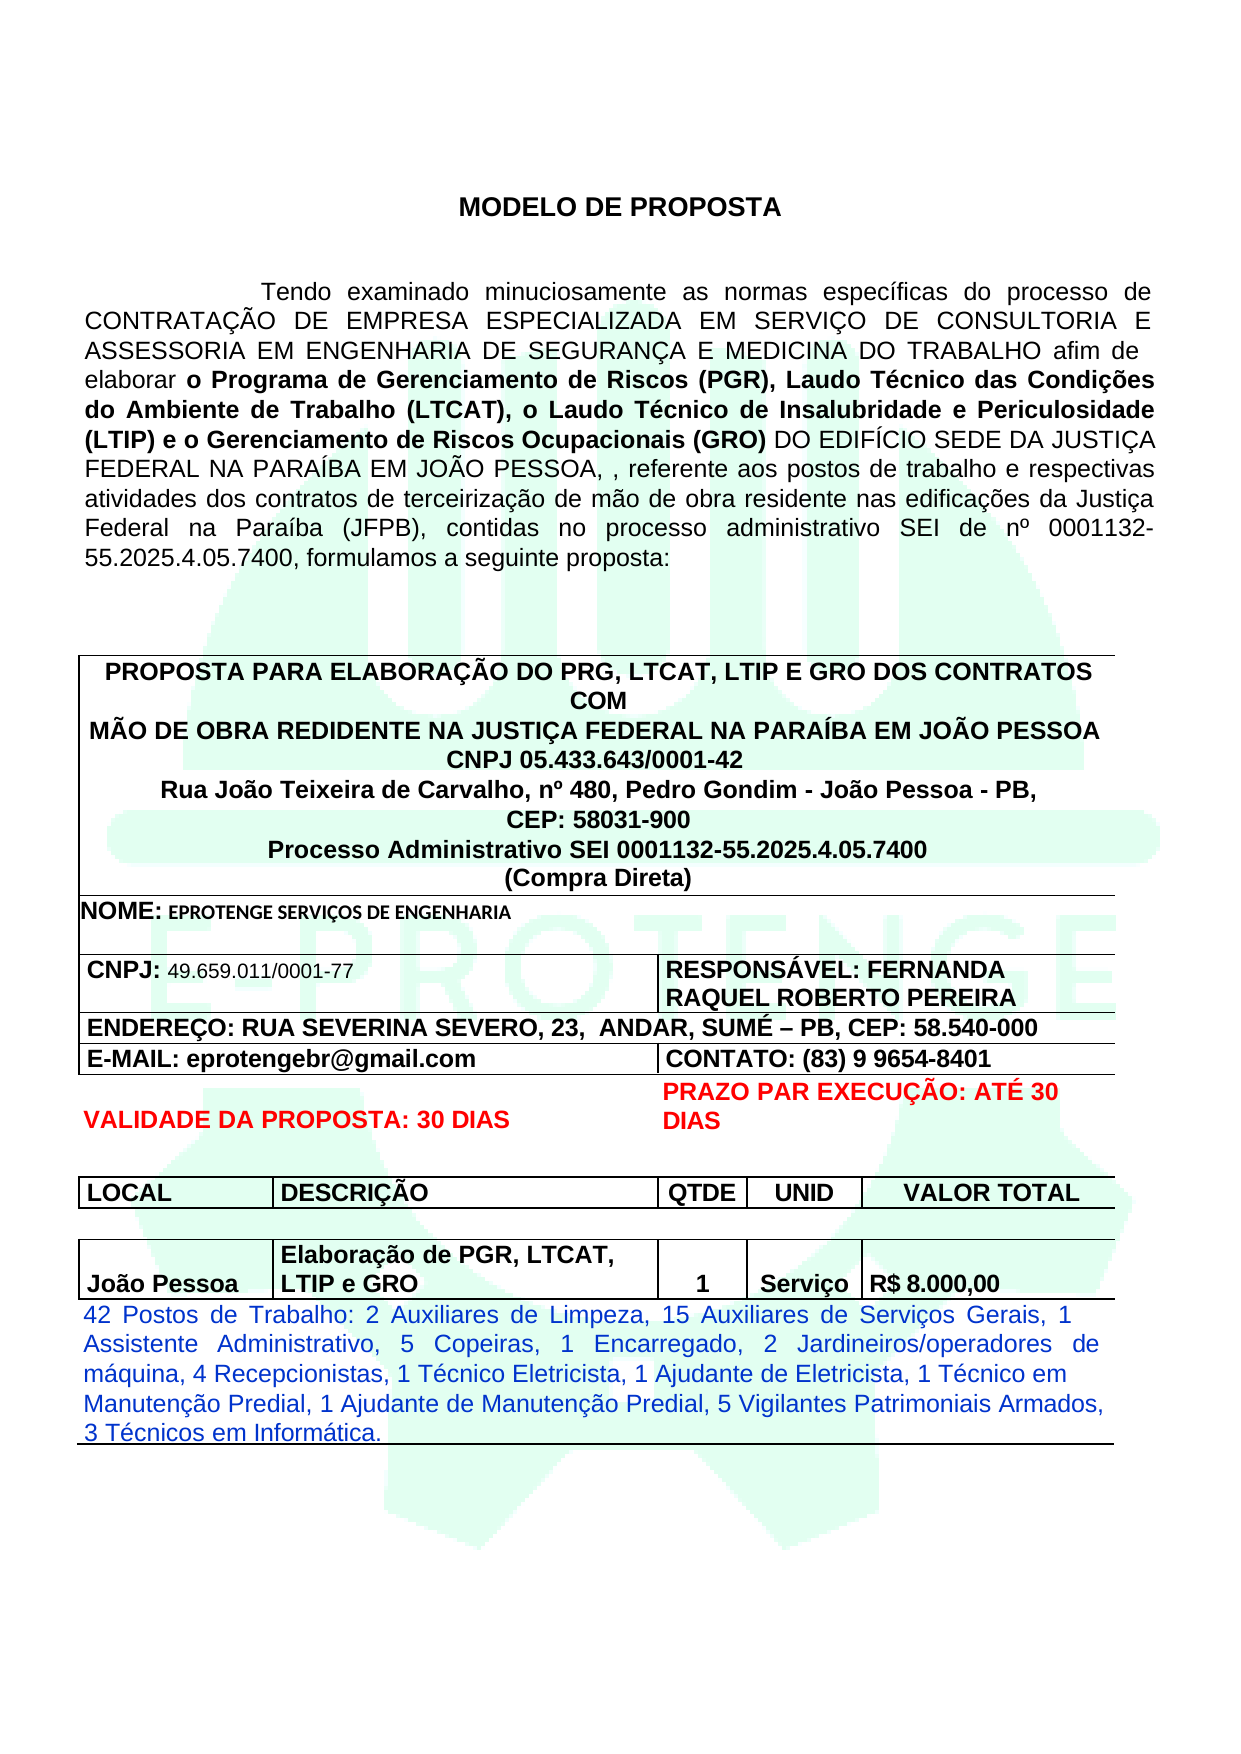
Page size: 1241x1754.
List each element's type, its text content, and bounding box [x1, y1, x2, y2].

table_header QTDE [659, 1178, 746, 1207]
table_cell RESPONSÁVEL: FERNANDA RAQUEL ROBERTO PEREIRA [659, 955, 1115, 1012]
text MODELO DE PROPOSTA [59, 191, 1181, 223]
text máquina, 4 Recepcionistas, 1 Técnico Eletricista, 1 Ajudante de Eletricista, 1 Técnico em Manutenção Predial, 1 Ajudante de Manutenção Predial, 5 Vigilantes Patrimoniais Armados, [83, 1359, 1181, 1417]
table_header 1 [659, 1240, 746, 1298]
table_header João Pessoa [80, 1240, 272, 1298]
table_header LOCAL [80, 1178, 272, 1207]
table_header Elaboração de PGR, LTCAT, LTIP e GRO [274, 1240, 657, 1298]
table_header DESCRIÇÃO [274, 1178, 657, 1207]
table_cell CONTATO: (83) 9 9654-8401 [659, 1044, 1115, 1073]
table_header UNID [748, 1178, 861, 1207]
table_cell ENDEREÇO: RUA SEVERINA SEVERO, 23, ANDAR, SUMÉ – PB, CEP: 58.540-000 [80, 1013, 1115, 1042]
text elaborar o Programa de Gerenciamento de Riscos (PGR), Laudo Técnico das Condições do Ambiente de Trabalho (LTCAT), o Laudo Técnico de Insalubridade e Periculosidade (LTIP) e o Gerenciamento de Riscos Ocupacionais (GRO) DO EDIFÍCIO SEDE DA JUSTIÇA FEDERAL NA PARAÍBA EM JOÃO PESSOA, , referente aos postos de trabalho e respectivas atividades dos contratos de terceirização de mão de obra residente nas edificações da Justiça Federal na Paraíba (JFPB), contidas no processo administrativo SEI de nº 0001132- 55.2025.4.05.7400, formulamos a seguinte proposta: [84, 366, 1156, 572]
table_header VALOR TOTAL [863, 1178, 1115, 1207]
text 3 Técnicos em Informática. [77, 1418, 1181, 1447]
table_header PROPOSTA PARA ELABORAÇÃO DO PRG, LTCAT, LTIP E GRO DOS CONTRATOS COM MÃO DE OBRA REDIDENTE NA JUSTIÇA FEDERAL NA PARAÍBA EM JOÃO PESSOA CNPJ 05.433.643/0001-42 Rua João Teixeira de Carvalho, nº 480, Pedro Gondim - João Pessoa - PB, CEP: 58031-900 Processo Administrativo SEI 0001132-55.2025.4.05.7400 (Compra Direta) [80, 656, 1115, 894]
text VALIDADE DA PROPOSTA: 30 DIAS [83, 1105, 515, 1134]
table_header R$ 8.000,00 [863, 1240, 1115, 1298]
text 42 Postos de Trabalho: 2 Auxiliares de Limpeza, 15 Auxiliares de Serviços Gerais, 1 Assistente Administrativo, 5 Copeiras, 1 Encarregado, 2 Jardineiros/operadores de [83, 1300, 1181, 1358]
table_cell NOME: EPROTENGE SERVIÇOS DE ENGENHARIA [80, 896, 1115, 954]
table_header Serviço [748, 1240, 861, 1298]
text PRAZO PAR EXECUÇÃO: ATÉ 30 DIAS [662, 1076, 1059, 1135]
table_cell CNPJ: 49.659.011/0001-77 [80, 955, 657, 1012]
table_cell E-MAIL: eprotengebr@gmail.com [80, 1044, 657, 1073]
text Tendo examinado minuciosamente as normas específicas do processo de CONTRATAÇÃO DE EMPRESA ESPECIALIZADA EM SERVIÇO DE CONSULTORIA E ASSESSORIA EM ENGENHARIA DE SEGURANÇA E MEDICINA DO TRABALHO afim de [84, 276, 1152, 364]
